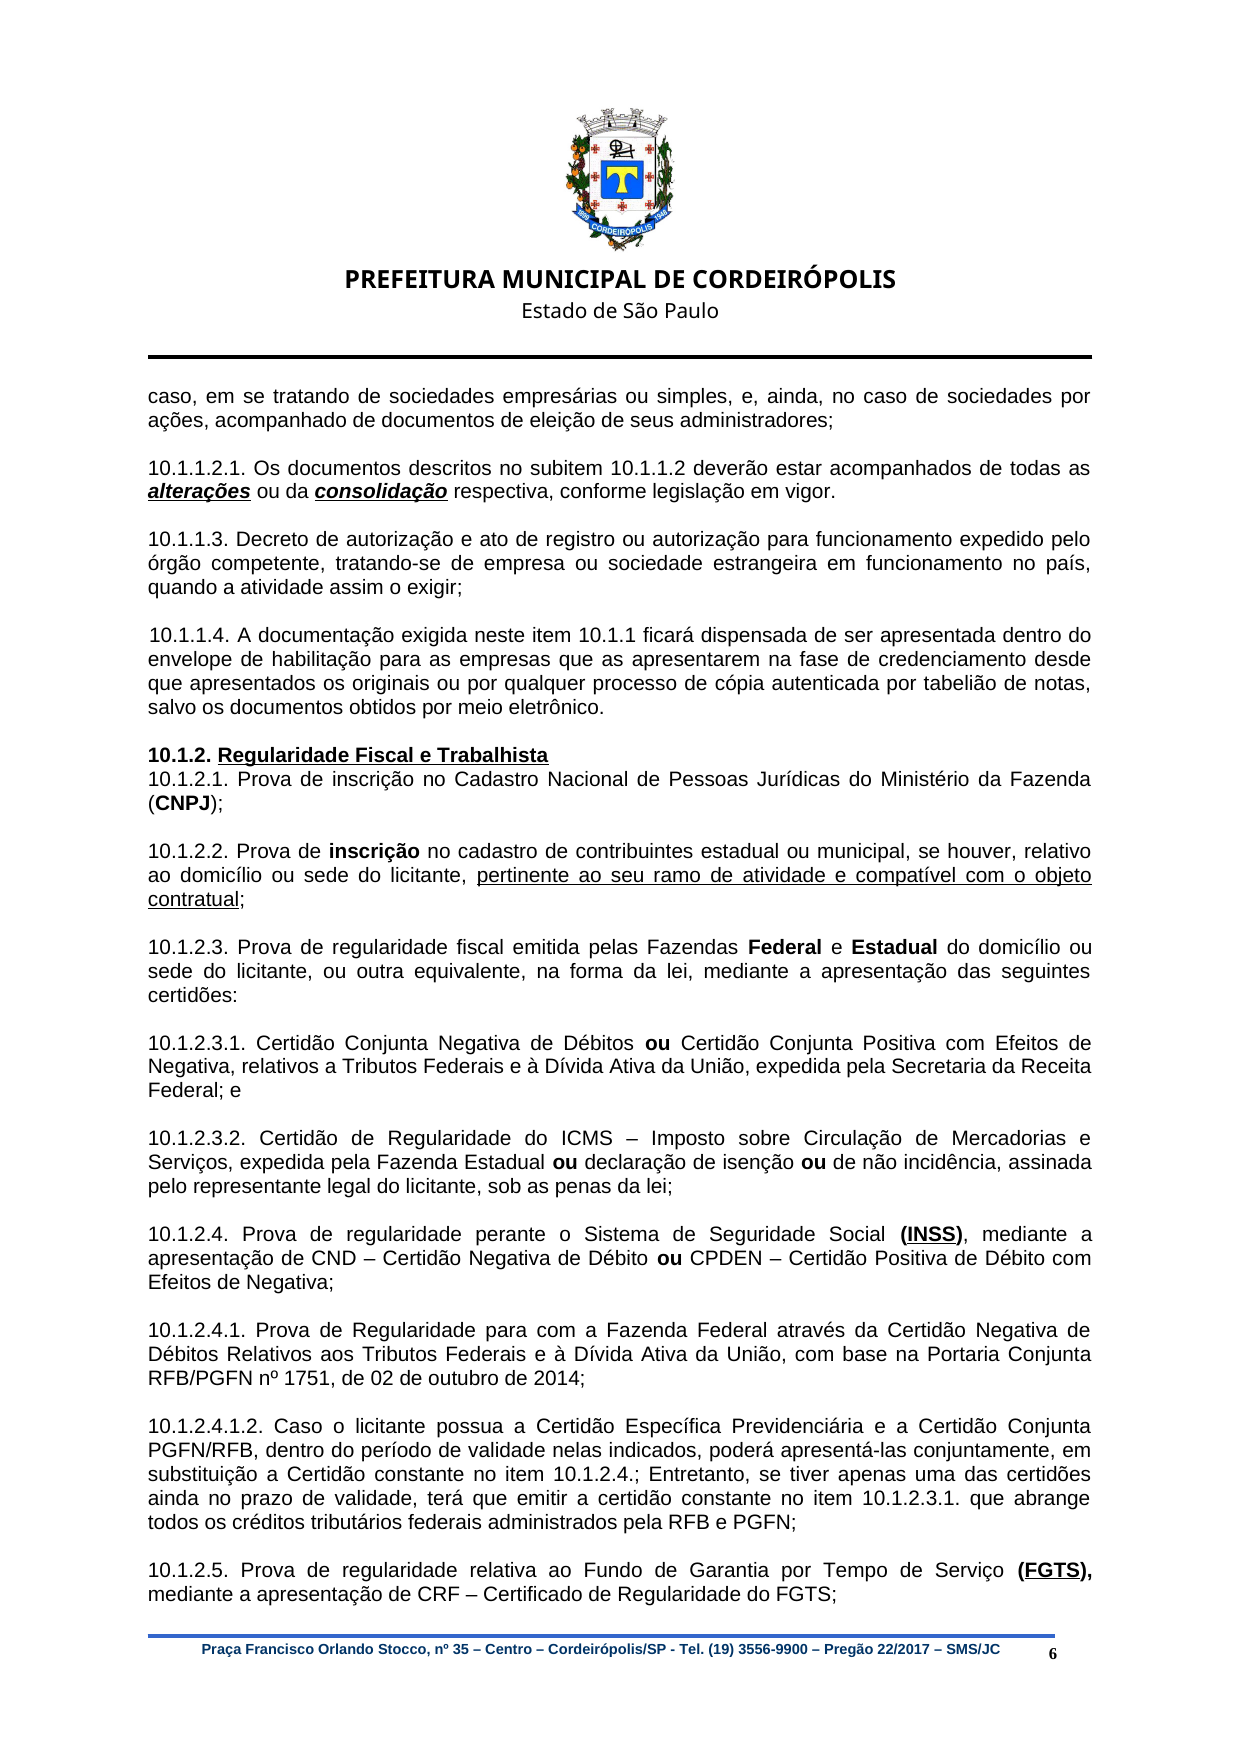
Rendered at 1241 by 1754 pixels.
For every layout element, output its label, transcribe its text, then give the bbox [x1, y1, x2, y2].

text 10.1.2.3.2. Certidão de Regularidade do ICMS – Imposto sobre Circulação de Mercadorias e Serviços, expedida pela Fazenda Estadual ou declaração de isenção ou de não incidência, assinada pelo representante legal do licitante, sob as penas da lei; [148, 1126, 1092, 1198]
picture [559, 98, 682, 262]
text 10.1.2.4.1.2. Caso o licitante possua a Certidão Específica Previdenciária e a Certidão Conjunta PGFN/RFB, dentro do período de validade nelas indicados, poderá apresentá-las conjuntamente, em substituição a Certidão constante no item 10.1.2.4.; Entretanto, se tiver apenas uma das certidões ainda no prazo de validade, terá que emitir a certidão constante no item 10.1.2.3.1. que abrange todos os créditos tributários federais administrados pela RFB e PGFN; [148, 1414, 1092, 1533]
text 10.1.1.2.1. Os documentos descritos no subitem 10.1.1.2 deverão estar acompanhados de todas as alterações ou da consolidação respectiva, conforme legislação em vigor. [148, 455, 1092, 503]
text 10.1.2.4.1. Prova de Regularidade para com a Fazenda Federal através da Certidão Negativa de Débitos Relativos aos Tributos Federais e à Dívida Ativa da União, com base na Portaria Conjunta RFB/PGFN nº 1751, de 02 de outubro de 2014; [148, 1318, 1092, 1390]
text 10.1.2.3. Prova de regularidade fiscal emitida pelas Fazendas Federal e Estadual do domicílio ou sede do licitante, ou outra equivalente, na forma da lei, mediante a apresentação das seguintes certidões: [148, 934, 1092, 1006]
text 10.1.2.1. Prova de inscrição no Cadastro Nacional de Pessoas Jurídicas do Ministério da Fazenda (CNPJ); [148, 767, 1092, 815]
text 10.1.2. Regularidade Fiscal e Trabalhista [148, 743, 1092, 767]
text 10.1.1.3. Decreto de autorização e ato de registro ou autorização para funcionamento expedido pelo órgão competente, tratando-se de empresa ou sociedade estrangeira em funcionamento no país, quando a atividade assim o exigir; [148, 527, 1092, 599]
text 10.1.2.5. Prova de regularidade relativa ao Fundo de Garantia por Tempo de Serviço (FGTS), mediante a apresentação de CRF – Certificado de Regularidade do FGTS; [148, 1557, 1092, 1605]
text 10.1.1.4. A documentação exigida neste item 10.1.1 ficará dispensada de ser apresentada dentro do envelope de habilitação para as empresas que as apresentarem na fase de credenciamento desde que apresentados os originais ou por qualquer processo de cópia autenticada por tabelião de notas, salvo os documentos obtidos por meio eletrônico. [148, 623, 1092, 719]
text 10.1.2.3.1. Certidão Conjunta Negativa de Débitos ou Certidão Conjunta Positiva com Efeitos de Negativa, relativos a Tributos Federais e à Dívida Ativa da União, expedida pela Secretaria da Receita Federal; e [148, 1030, 1092, 1102]
text 10.1.2.2. Prova de inscrição no cadastro de contribuintes estadual ou municipal, se houver, relativo ao domicílio ou sede do licitante, pertinente ao seu ramo de atividade e compatível com o objeto contratual; [148, 839, 1092, 911]
text 10.1.2.4. Prova de regularidade perante o Sistema de Seguridade Social (INSS), mediante a apresentação de CND – Certidão Negativa de Débito ou CPDEN – Certidão Positiva de Débito com Efeitos de Negativa; [148, 1222, 1092, 1294]
